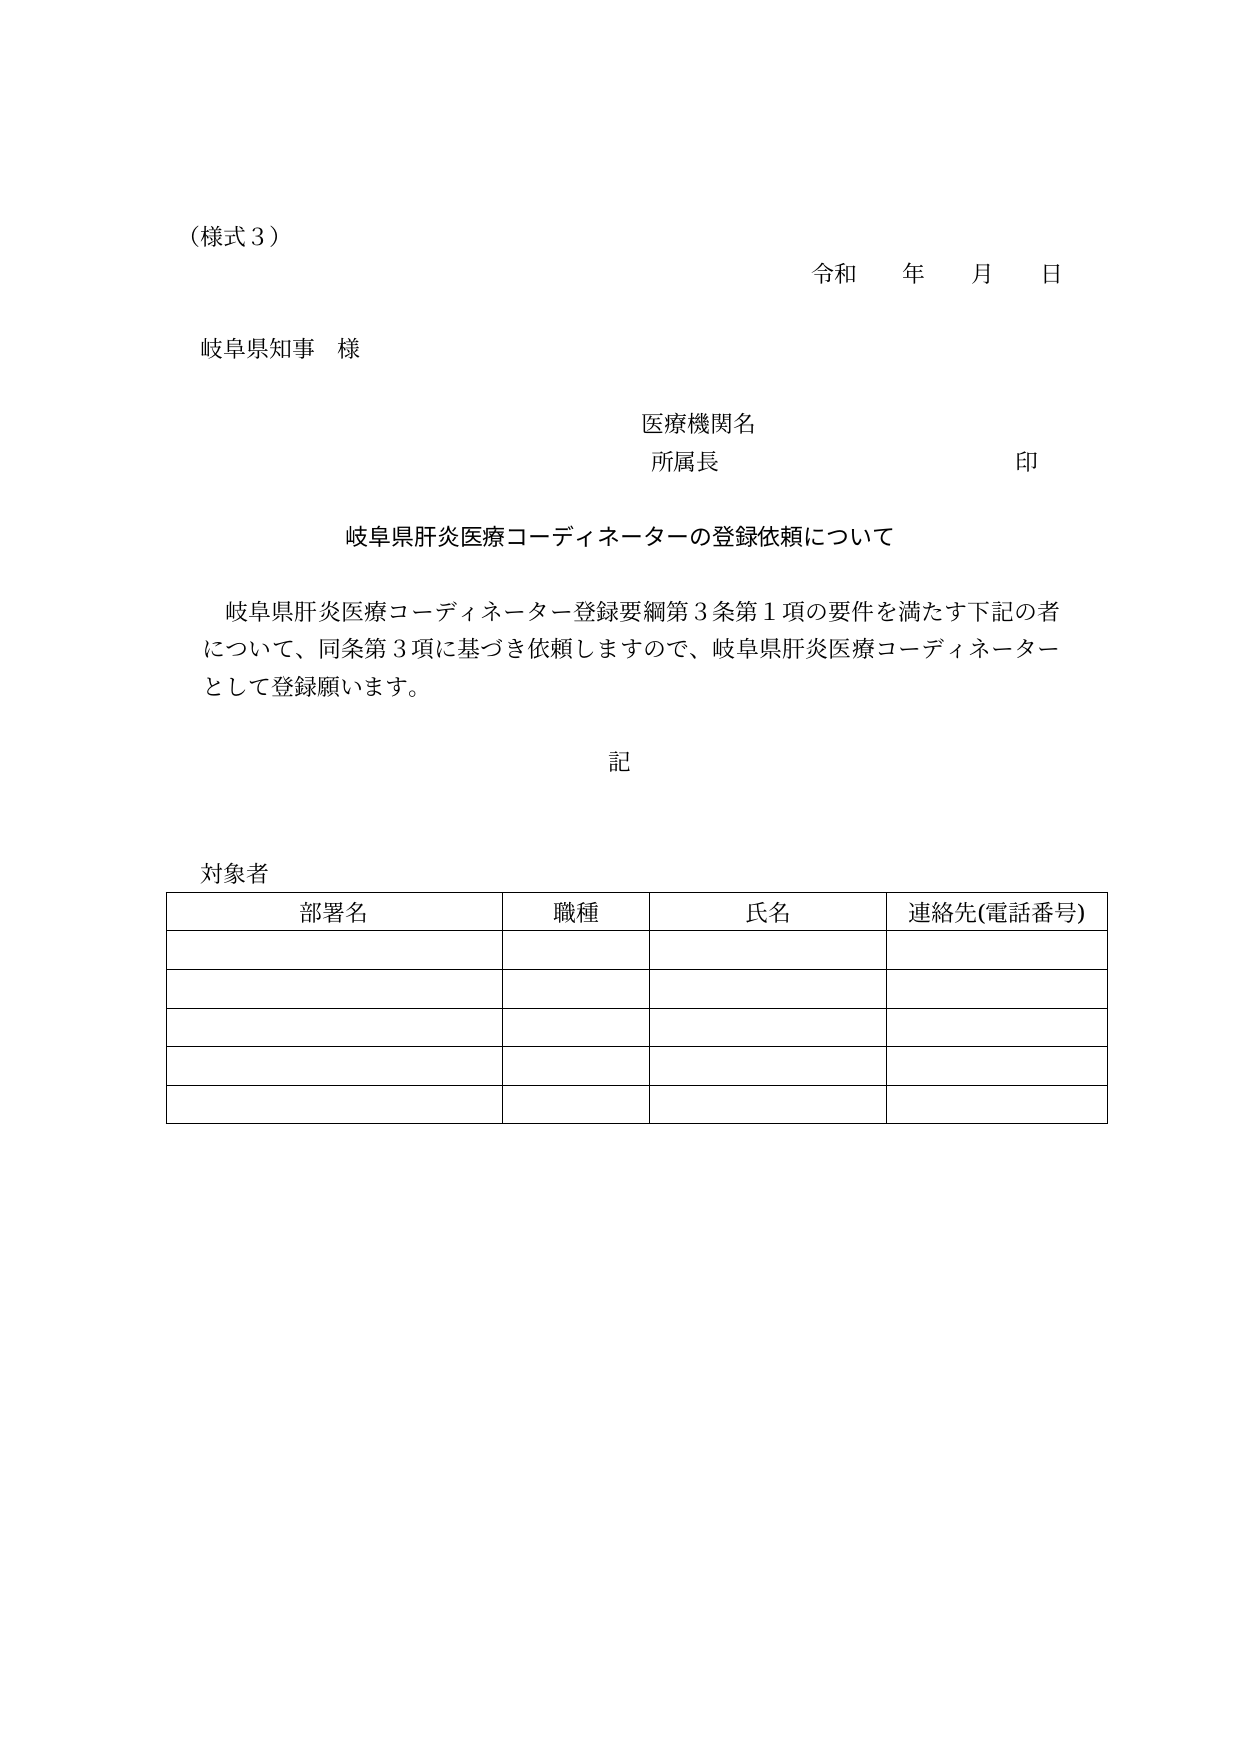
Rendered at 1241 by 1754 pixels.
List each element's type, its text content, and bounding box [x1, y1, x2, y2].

table_cell [650, 1009, 886, 1046]
text 令和 年 月 日 [177, 254, 1063, 292]
table_cell [503, 1047, 649, 1084]
table_cell [503, 970, 649, 1007]
table_cell [650, 1047, 886, 1084]
table_cell [167, 1047, 502, 1084]
table_cell [650, 1086, 886, 1123]
text 岐阜県肝炎医療コーディネーター登録要綱第３条第１項の要件を満たす下記の者について、同条第３項に基づき依頼しますので、岐阜県肝炎医療コーディネーターとして登録願います。 [202, 592, 1063, 704]
table_header 職種 [503, 893, 649, 930]
table_cell [503, 931, 649, 969]
text 所属長 印 [177, 442, 1063, 479]
text （様式３） [177, 217, 1063, 254]
subtitle 記 [177, 742, 1063, 779]
table_cell [887, 1047, 1107, 1084]
table_cell [167, 1086, 502, 1123]
table_header 氏名 [650, 893, 886, 930]
text 岐阜県肝炎医療コーディネーターの登録依頼について [177, 517, 1063, 554]
table_cell [167, 931, 502, 969]
table_cell [167, 1009, 502, 1046]
table_cell [503, 1009, 649, 1046]
table_cell [887, 1086, 1107, 1123]
table_header 部署名 [167, 893, 502, 930]
table_cell [887, 1009, 1107, 1046]
table_cell [167, 970, 502, 1007]
text 岐阜県知事 様 [177, 329, 1063, 367]
table_cell [503, 1086, 649, 1123]
text 医療機関名 [177, 404, 1063, 442]
table_header 連絡先(電話番号) [887, 893, 1107, 930]
table_cell [887, 970, 1107, 1007]
table_cell [650, 970, 886, 1007]
table_cell [887, 931, 1107, 969]
text 対象者 [177, 854, 1063, 892]
table_cell [650, 931, 886, 969]
